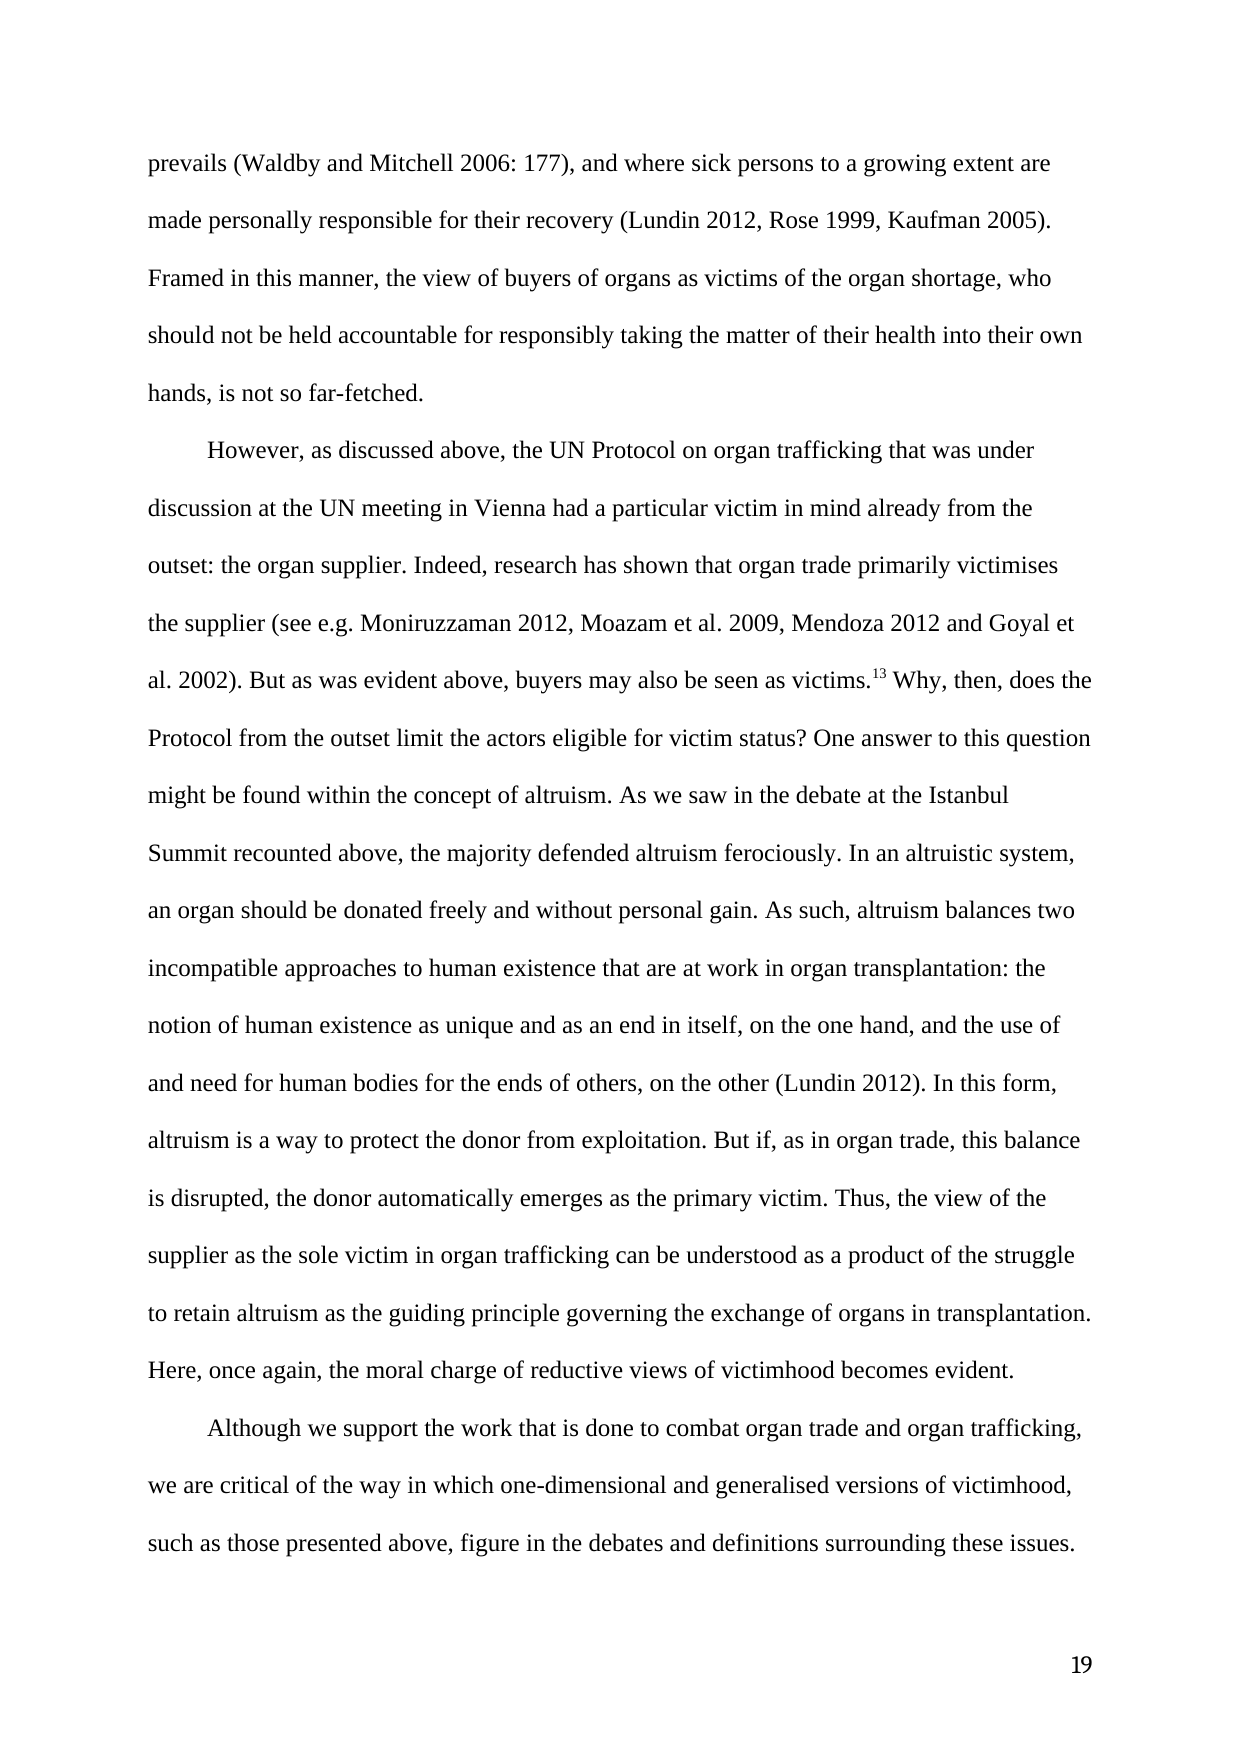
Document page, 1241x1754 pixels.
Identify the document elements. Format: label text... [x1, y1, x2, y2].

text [148, 148, 1092, 406]
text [148, 1413, 1092, 1556]
text However, as discussed above, the UN Protocol on organ trafficking that was under discussion at the UN meeting in Vienna had a particular victim in mind already from the outset: the organ supplier. Indeed, research has shown that organ trade primarily victimises the supplier (see e.g. Moniruzzaman 2012, Moazam et al. 2009, Mendoza 2012 and Goyal et al. 2002). But as was evident above, buyers may also be seen as victims. Why, then, does the Protocol from the outset limit the actors eligible for victim status? One answer to this question might be found within the concept of altruism. As we saw in the debate at the Istanbul Summit recounted above, the majority defended altruism ferociously. In an altruistic system, an organ should be donated freely and without personal gain. As such, altruism balances two incompatible approaches to human existence that are at work in organ transplantation: the notion of human existence as unique and as an end in itself, on the one hand, and the use of and need for human bodies for the ends of others, on the other (Lundin 2012). In this form, altruism is a way to protect the donor from exploitation. But if, as in organ trade, this balance is disrupted, the donor automatically emerges as the primary victim. Thus, the view of the supplier as the sole victim in organ trafficking can be understood as a product of the struggle to retain altruism as the guiding principle governing the exchange of organs in transplantation. Here, once again, the moral charge of reductive views of victimhood becomes evident. [148, 435, 1092, 1384]
